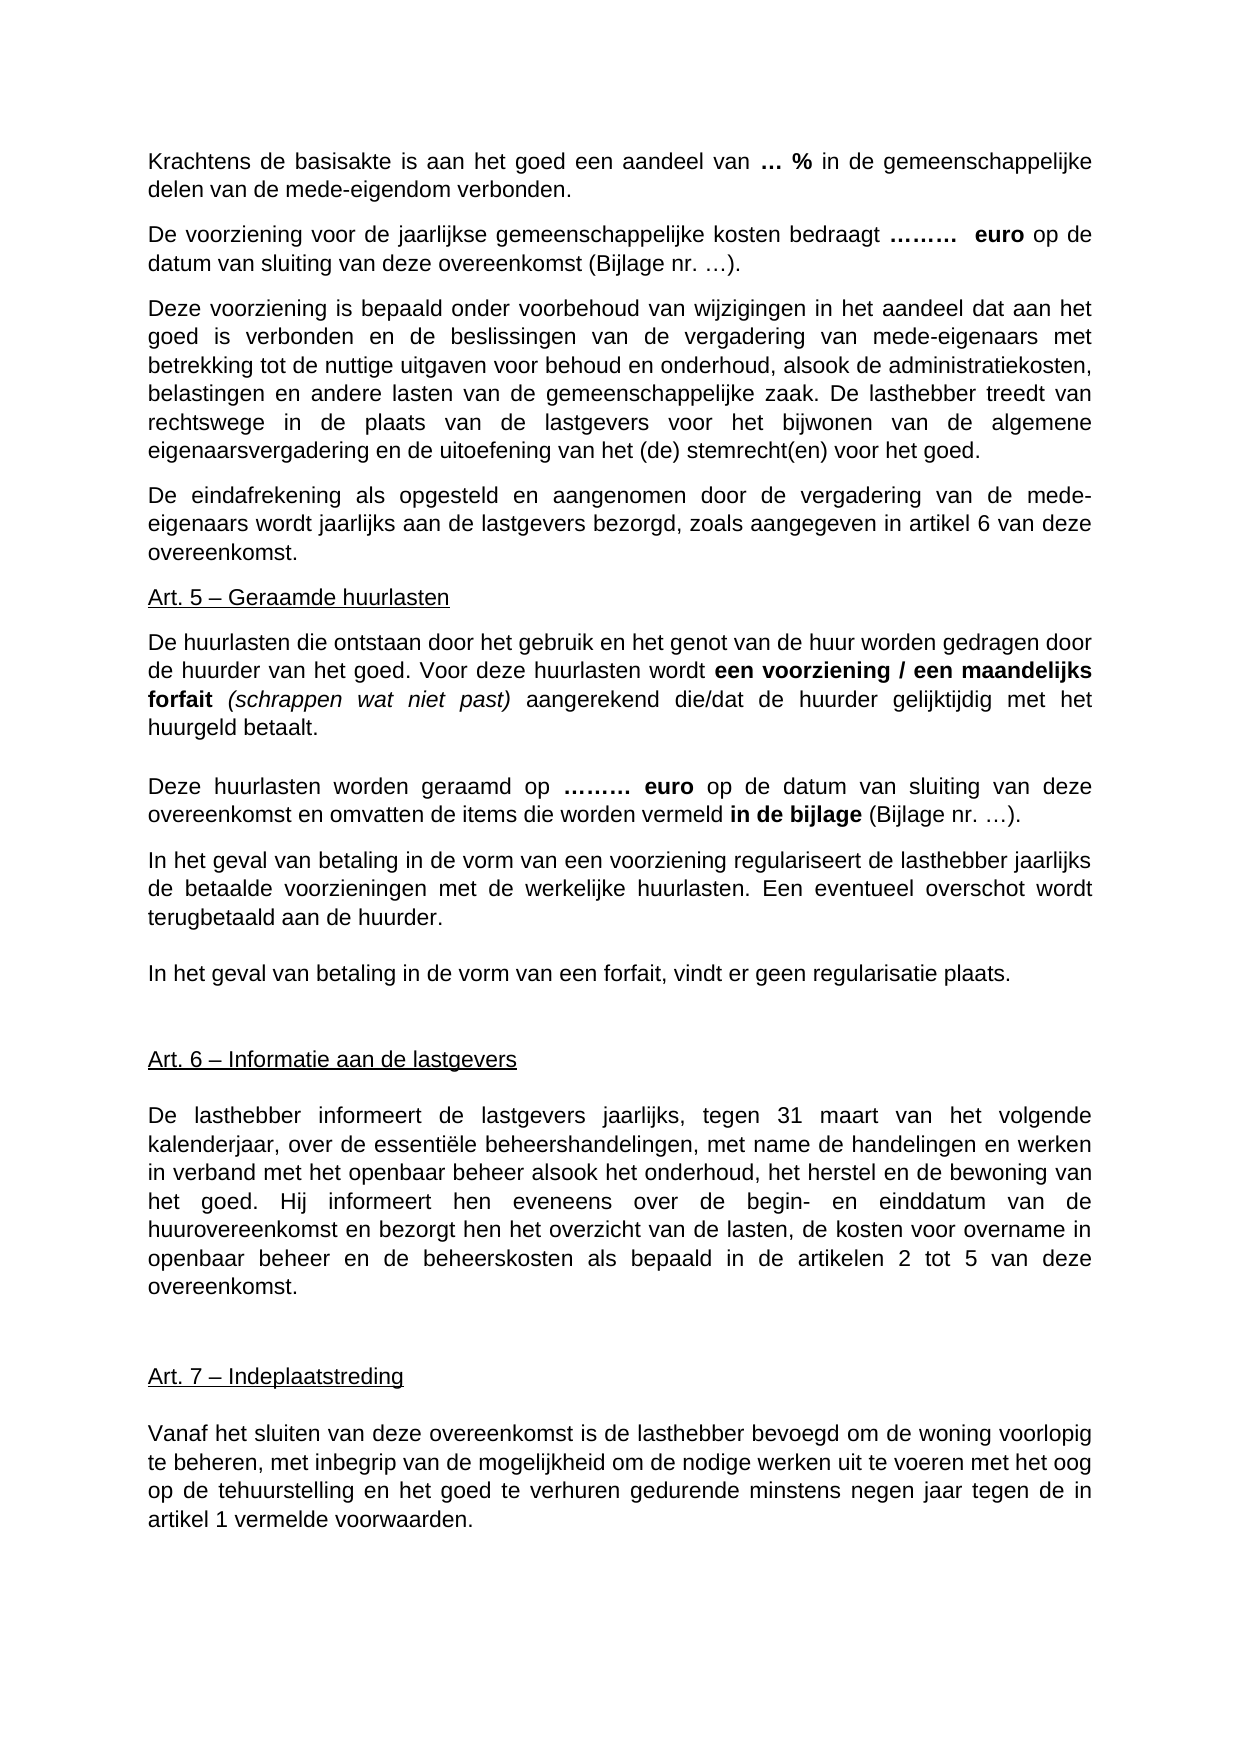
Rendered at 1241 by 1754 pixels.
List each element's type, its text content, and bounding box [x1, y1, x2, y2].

text Art. 5 – Geraamde huurlasten [148, 584, 1093, 610]
text De eindafrekening als opgesteld en aangenomen door de vergadering van de mede-eigenaars wordt jaarlijks aan de lastgevers bezorgd, zoals aangegeven in artikel 6 van deze overeenkomst. [148, 482, 1093, 565]
text In het geval van betaling in de vorm van een voorziening regulariseert de lasthebber jaarlijks de betaalde voorzieningen met de werkelijke huurlasten. Een eventueel overschot wordt terugbetaald aan de huurder. [148, 847, 1093, 930]
text De huurlasten die ontstaan door het gebruik en het genot van de huur worden gedragen door de huurder van het goed. Voor deze huurlasten wordt een voorziening / een maandelijks forfait (schrappen wat niet past) aangerekend die/dat de huurder gelijktijdig met het huurgeld betaalt. [148, 629, 1093, 741]
text Deze huurlasten worden geraamd op ……… euro op de datum van sluiting van deze overeenkomst en omvatten de items die worden vermeld in de bijlage (Bijlage nr. …). [148, 773, 1093, 828]
text Art. 7 – Indeplaatstreding [148, 1363, 1093, 1390]
text Vanaf het sluiten van deze overeenkomst is de lasthebber bevoegd om de woning voorlopig te beheren, met inbegrip van de mogelijkheid om de nodige werken uit te voeren met het oog op de tehuurstelling en het goed te verhuren gedurende minstens negen jaar tegen de in artikel 1 vermelde voorwaarden. [148, 1420, 1093, 1532]
text Art. 6 – Informatie aan de lastgevers [148, 1046, 1093, 1072]
text Krachtens de basisakte is aan het goed een aandeel van … % in de gemeenschappelijke delen van de mede-eigendom verbonden. [148, 148, 1093, 202]
text De voorziening voor de jaarlijkse gemeenschappelijke kosten bedraagt ……… euro op de datum van sluiting van deze overeenkomst (Bijlage nr. …). [148, 221, 1093, 276]
text De lasthebber informeert de lastgevers jaarlijks, tegen 31 maart van het volgende kalenderjaar, over de essentiële beheershandelingen, met name de handelingen en werken in verband met het openbaar beheer alsook het onderhoud, het herstel en de bewoning van het goed. Hij informeert hen eveneens over de begin- en einddatum van de huurovereenkomst en bezorgt hen het overzicht van de lasten, de kosten voor overname in openbaar beheer en de beheerskosten als bepaald in de artikelen 2 tot 5 van deze overeenkomst. [148, 1102, 1093, 1299]
text Deze voorziening is bepaald onder voorbehoud van wijzigingen in het aandeel dat aan het goed is verbonden en de beslissingen van de vergadering van mede-eigenaars met betrekking tot de nuttige uitgaven voor behoud en onderhoud, alsook de administratiekosten, belastingen en andere lasten van de gemeenschappelijke zaak. De lasthebber treedt van rechtswege in de plaats van de lastgevers voor het bijwonen van de algemene eigenaarsvergadering en de uitoefening van het (de) stemrecht(en) voor het goed. [148, 295, 1093, 463]
text In het geval van betaling in de vorm van een forfait, vindt er geen regularisatie plaats. [148, 960, 1093, 987]
